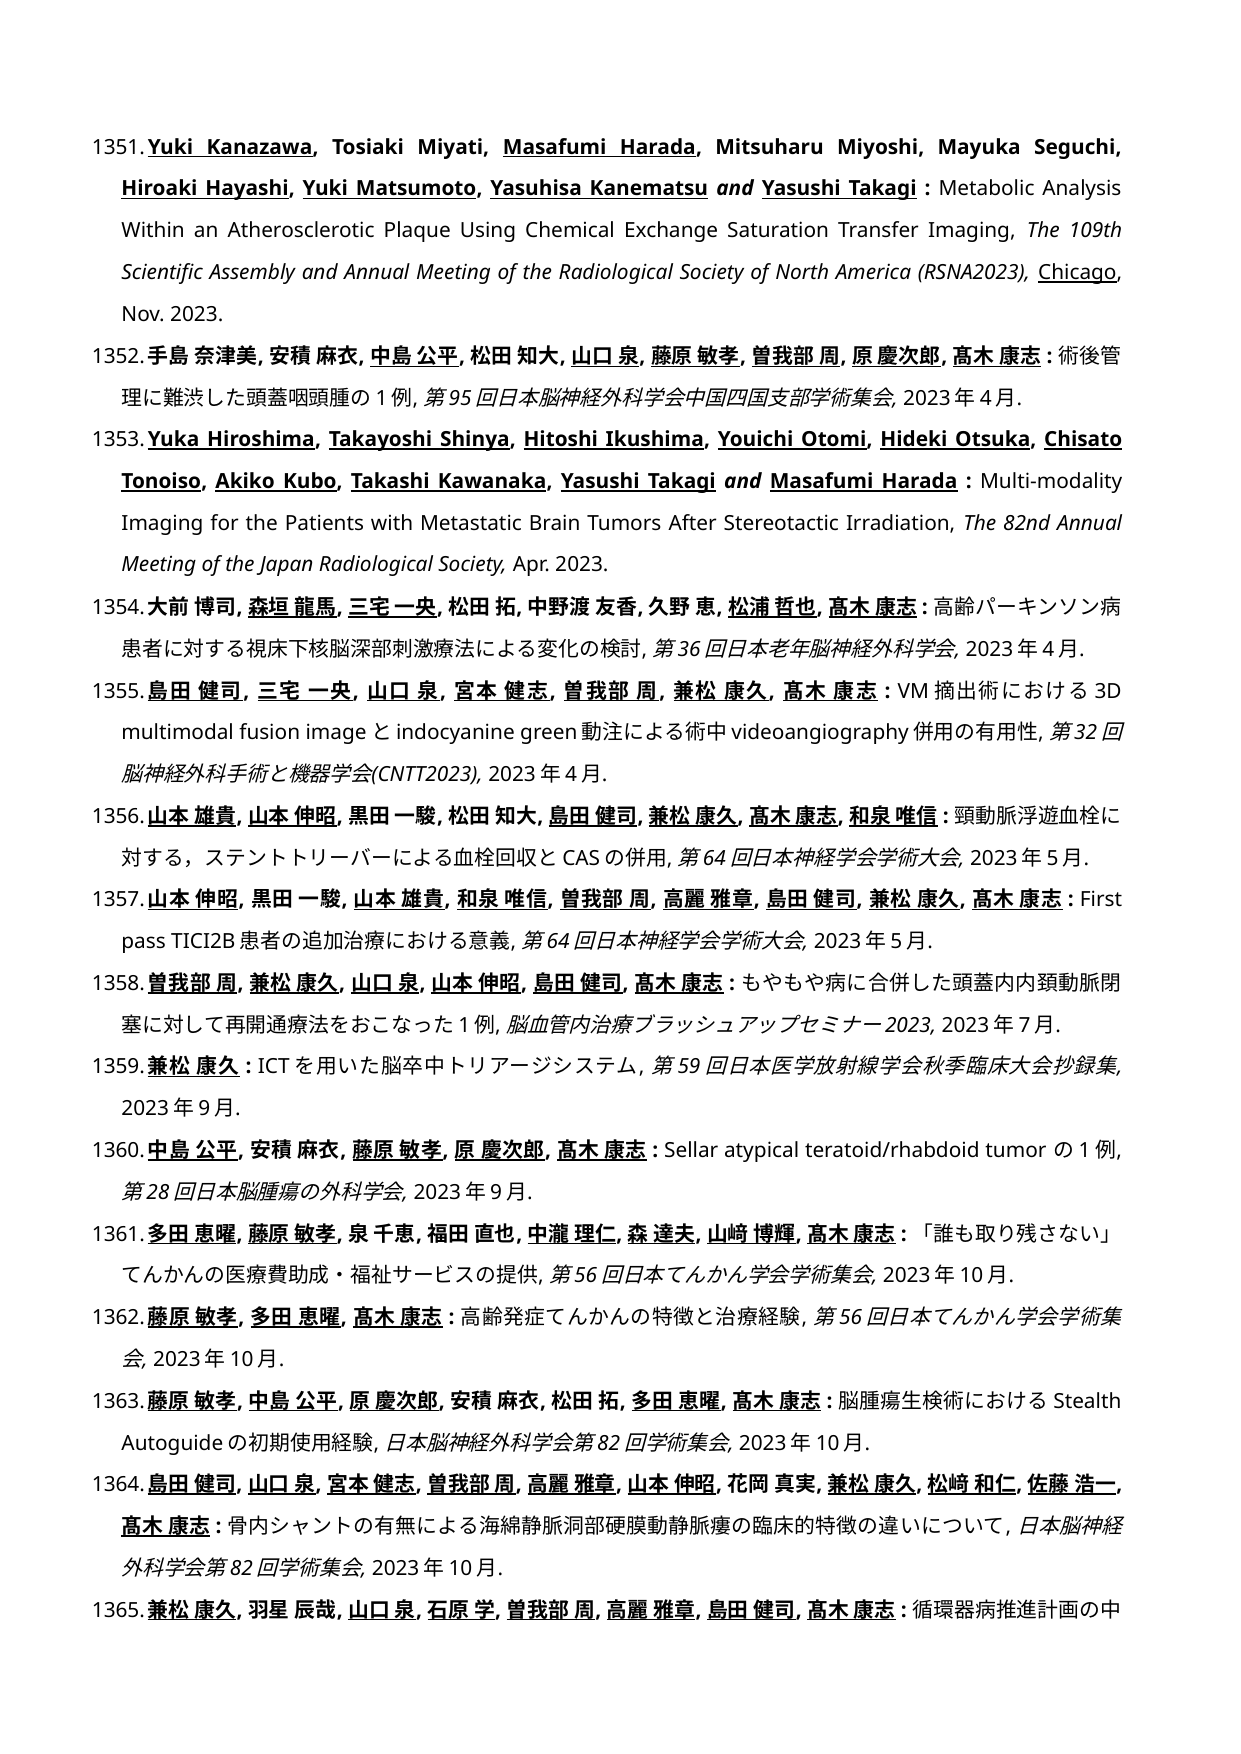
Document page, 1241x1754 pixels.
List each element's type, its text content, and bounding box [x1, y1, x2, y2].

list 藤原 敏孝, 中島 公平, 原 慶次郎, 安積 麻衣, 松田 拓, 多田 恵曜, 髙木 康志 : 脳腫瘍生検術におけるStealth Autoguideの初期使用経験, 日本脳神経外科学会第82回学術集会, 2023年10月. [92, 1378, 1122, 1462]
list 手島 奈津美, 安積 麻衣, 中島 公平, 松田 知大, 山口 泉, 藤原 敏孝, 曽我部 周, 原 慶次郎, 髙木 康志 : 術後管理に難渋した頭蓋咽頭腫の1例, 第95回日本脳神経外科学会中国四国支部学術集会, 2023年4月. [92, 334, 1122, 417]
list 曽我部 周, 兼松 康久, 山口 泉, 山本 伸昭, 島田 健司, 髙木 康志 : もやもや病に合併した頭蓋内内頚動脈閉塞に対して再開通療法をおこなった1例, 脳血管内治療ブラッシュアップセミナー2023, 2023年7月. [92, 961, 1122, 1044]
list 島田 健司, 三宅 一央, 山口 泉, 宮本 健志, 曽我部 周, 兼松 康久, 髙木 康志 : VM摘出術における3D multimodal fusion imageとindocyanine green動注による術中videoangiography併用の有用性, 第32回脳神経外科手術と機器学会(CNTT2023), 2023年4月. [92, 668, 1122, 793]
list 山本 雄貴, 山本 伸昭, 黒田 一駿, 松田 知大, 島田 健司, 兼松 康久, 髙木 康志, 和泉 唯信 : 頸動脈浮遊血栓に対する，ステントトリーバーによる血栓回収とCASの併用, 第64回日本神経学会学術大会, 2023年5月. [92, 793, 1122, 877]
list Yuki Kanazawa, Tosiaki Miyati, Masafumi Harada, Mitsuharu Miyoshi, Mayuka Seguchi, Hiroaki Hayashi, Yuki Matsumoto, Yasuhisa Kanematsu and Yasushi Takagi : Metabolic Analysis Within an Atherosclerotic Plaque Using Chemical Exchange Saturation Transfer Imaging, The 109th Scientific Assembly and Annual Meeting of the Radiological Society of North America (RSNA2023), Chicago, Nov. 2023. [92, 125, 1122, 334]
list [92, 1587, 1122, 1629]
list 藤原 敏孝, 多田 恵曜, 髙木 康志 : 高齢発症てんかんの特徴と治療経験, 第56回日本てんかん学会学術集会, 2023年10月. [92, 1295, 1122, 1378]
list 中島 公平, 安積 麻衣, 藤原 敏孝, 原 慶次郎, 髙木 康志 : Sellar atypical teratoid/rhabdoid tumor の1例, 第28回日本脳腫瘍の外科学会, 2023年9月. [92, 1128, 1122, 1211]
list 大前 博司, 森垣 龍馬, 三宅 一央, 松田 拓, 中野渡 友香, 久野 恵, 松浦 哲也, 髙木 康志 : 高齢パーキンソン病患者に対する視床下核脳深部刺激療法による変化の検討, 第36回日本老年脳神経外科学会, 2023年4月. [92, 584, 1122, 668]
list 多田 恵曜, 藤原 敏孝, 泉 千恵, 福田 直也, 中瀧 理仁, 森 達夫, 山﨑 博輝, 髙木 康志 : 「誰も取り残さない」てんかんの医療費助成・福祉サービスの提供, 第56回日本てんかん学会学術集会, 2023年10月. [92, 1211, 1122, 1295]
list 山本 伸昭, 黒田 一駿, 山本 雄貴, 和泉 唯信, 曽我部 周, 高麗 雅章, 島田 健司, 兼松 康久, 髙木 康志 : First pass TICI2B患者の追加治療における意義, 第64回日本神経学会学術大会, 2023年5月. [92, 877, 1122, 961]
list 兼松 康久 : ICTを用いた脳卒中トリアージシステム, 第59回日本医学放射線学会秋季臨床大会抄録集, 2023年9月. [92, 1044, 1122, 1128]
list 島田 健司, 山口 泉, 宮本 健志, 曽我部 周, 高麗 雅章, 山本 伸昭, 花岡 真実, 兼松 康久, 松﨑 和仁, 佐藤 浩一, 髙木 康志 : 骨内シャントの有無による海綿静脈洞部硬膜動静脈瘻の臨床的特徴の違いについて, 日本脳神経外科学会第82回学術集会, 2023年10月. [92, 1462, 1122, 1587]
list Yuka Hiroshima, Takayoshi Shinya, Hitoshi Ikushima, Youichi Otomi, Hideki Otsuka, Chisato Tonoiso, Akiko Kubo, Takashi Kawanaka, Yasushi Takagi and Masafumi Harada : Multi-modality Imaging for the Patients with Metastatic Brain Tumors After Stereotactic Irradiation, The 82nd Annual Meeting of the Japan Radiological Society, Apr. 2023. [92, 417, 1122, 584]
